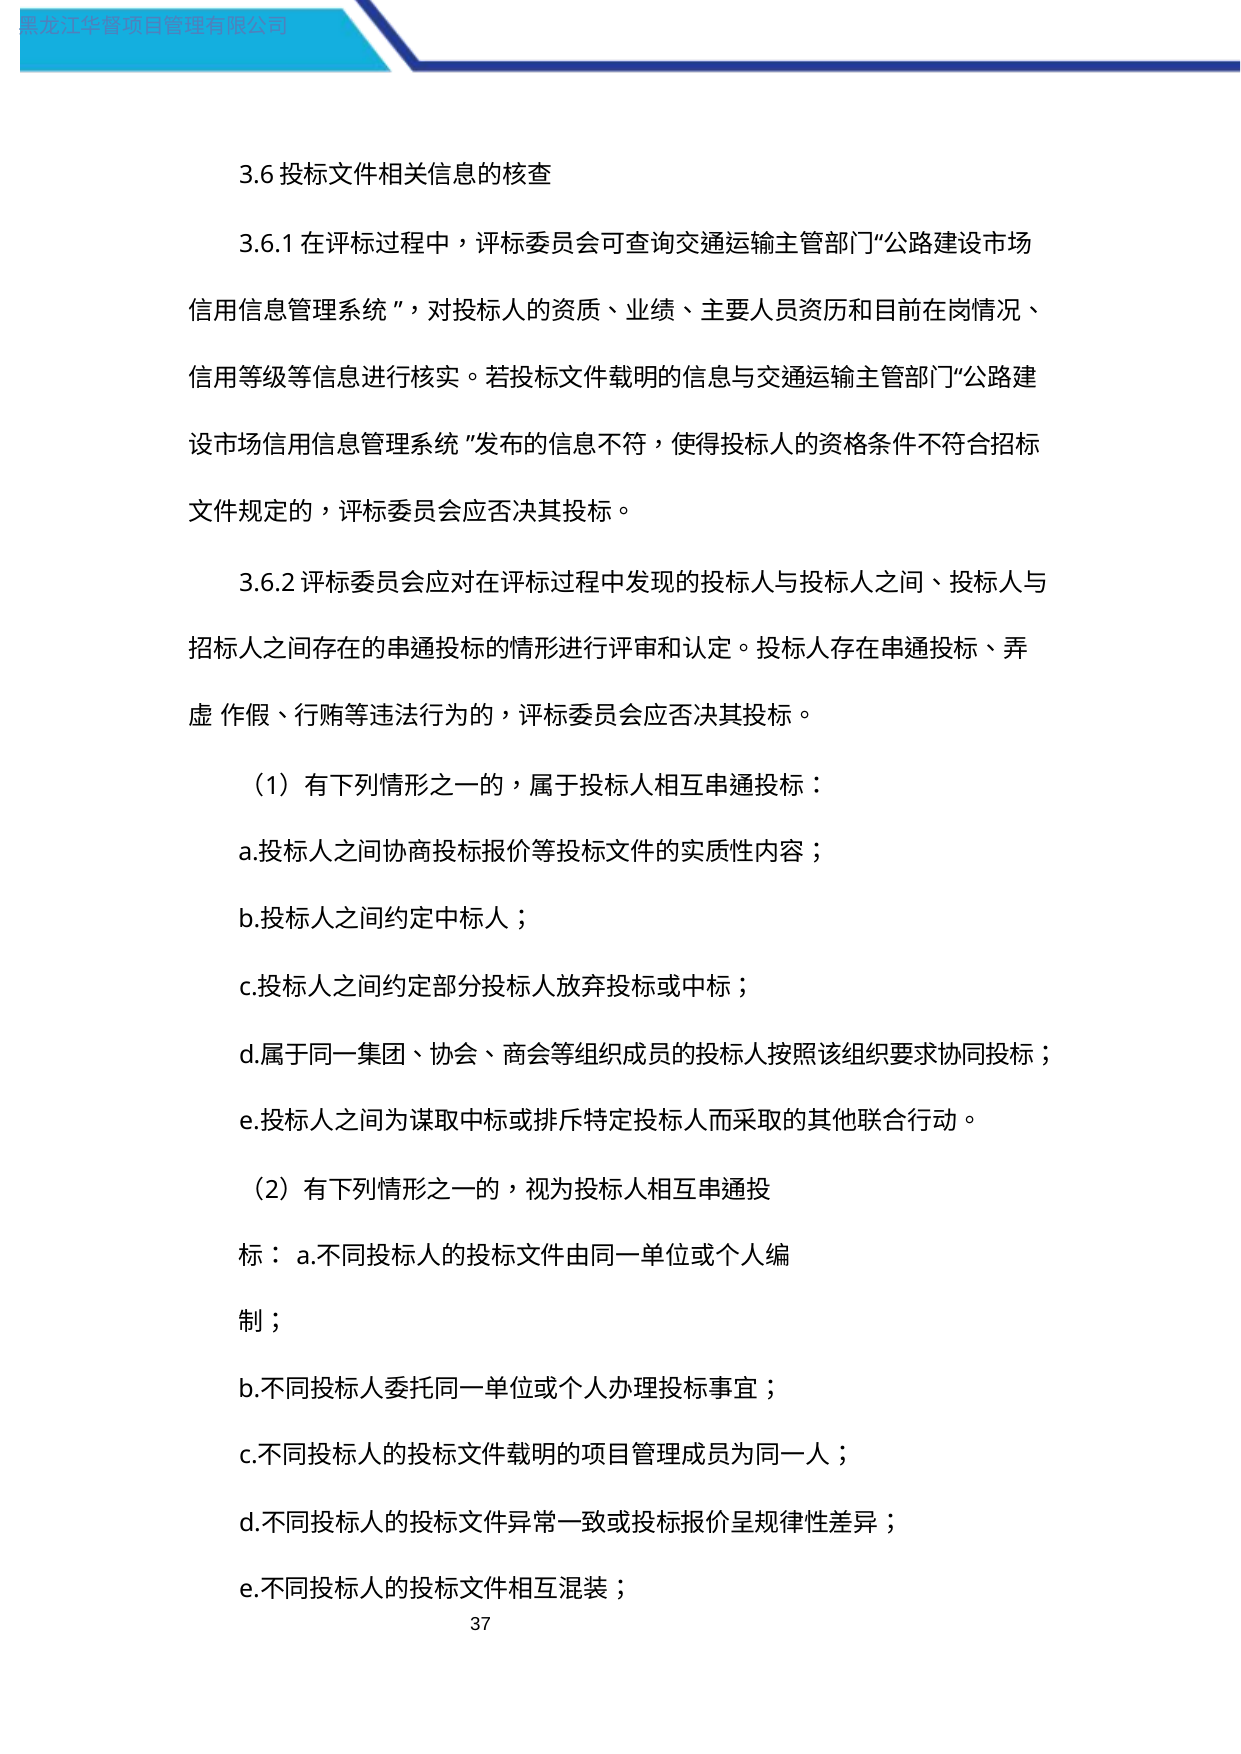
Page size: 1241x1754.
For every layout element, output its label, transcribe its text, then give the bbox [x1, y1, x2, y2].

text 3.6.1在评标过程中，评标委员会可查询交通运输主管部门“公路建设市场 信用信息管理系统 ”，对投标人的资质、业绩、主要人员资历和目前在岗情况、 信用等级等信息进行核实。若投标文件载明的信息与交通运输主管部门“公路建 设市场信用信息管理系统 ”发布的信息不符，使得投标人的资格条件不符合招标 文件规定的，评标委员会应否决其投标。 [188, 226, 1058, 528]
picture [20, 0, 1241, 74]
text （2）有下列情形之一的，视为投标人相互串通投标： a.不同投标人的投标文件由同一单位或个人编制； [238, 1172, 819, 1337]
text c.投标人之间约定部分投标人放弃投标或中标； [239, 970, 1240, 1001]
text c.不同投标人的投标文件载明的项目管理成员为同一人； [239, 1439, 1240, 1470]
text 3.6投标文件相关信息的核查 [239, 159, 1240, 190]
text b.不同投标人委托同一单位或个人办理投标事宜； [238, 1373, 1240, 1404]
text d.不同投标人的投标文件异常一致或投标报价呈规律性差异； e.不同投标人的投标文件相互混装； [239, 1505, 906, 1605]
text d.属于同一集团、协会、商会等组织成员的投标人按照该组织要求协同投标； e.投标人之间为谋取中标或排斥特定投标人而采取的其他联合行动。 [239, 1036, 1059, 1137]
text 3.6.2评标委员会应对在评标过程中发现的投标人与投标人之间、投标人与 招标人之间存在的串通投标的情形进行评审和认定。投标人存在串通投标、弄虚 作假、行贿等违法行为的，评标委员会应否决其投标。 [188, 565, 1053, 732]
text （1）有下列情形之一的，属于投标人相互串通投标： a.投标人之间协商投标报价等投标文件的实质性内容； b.投标人之间约定中标人； [238, 768, 831, 934]
